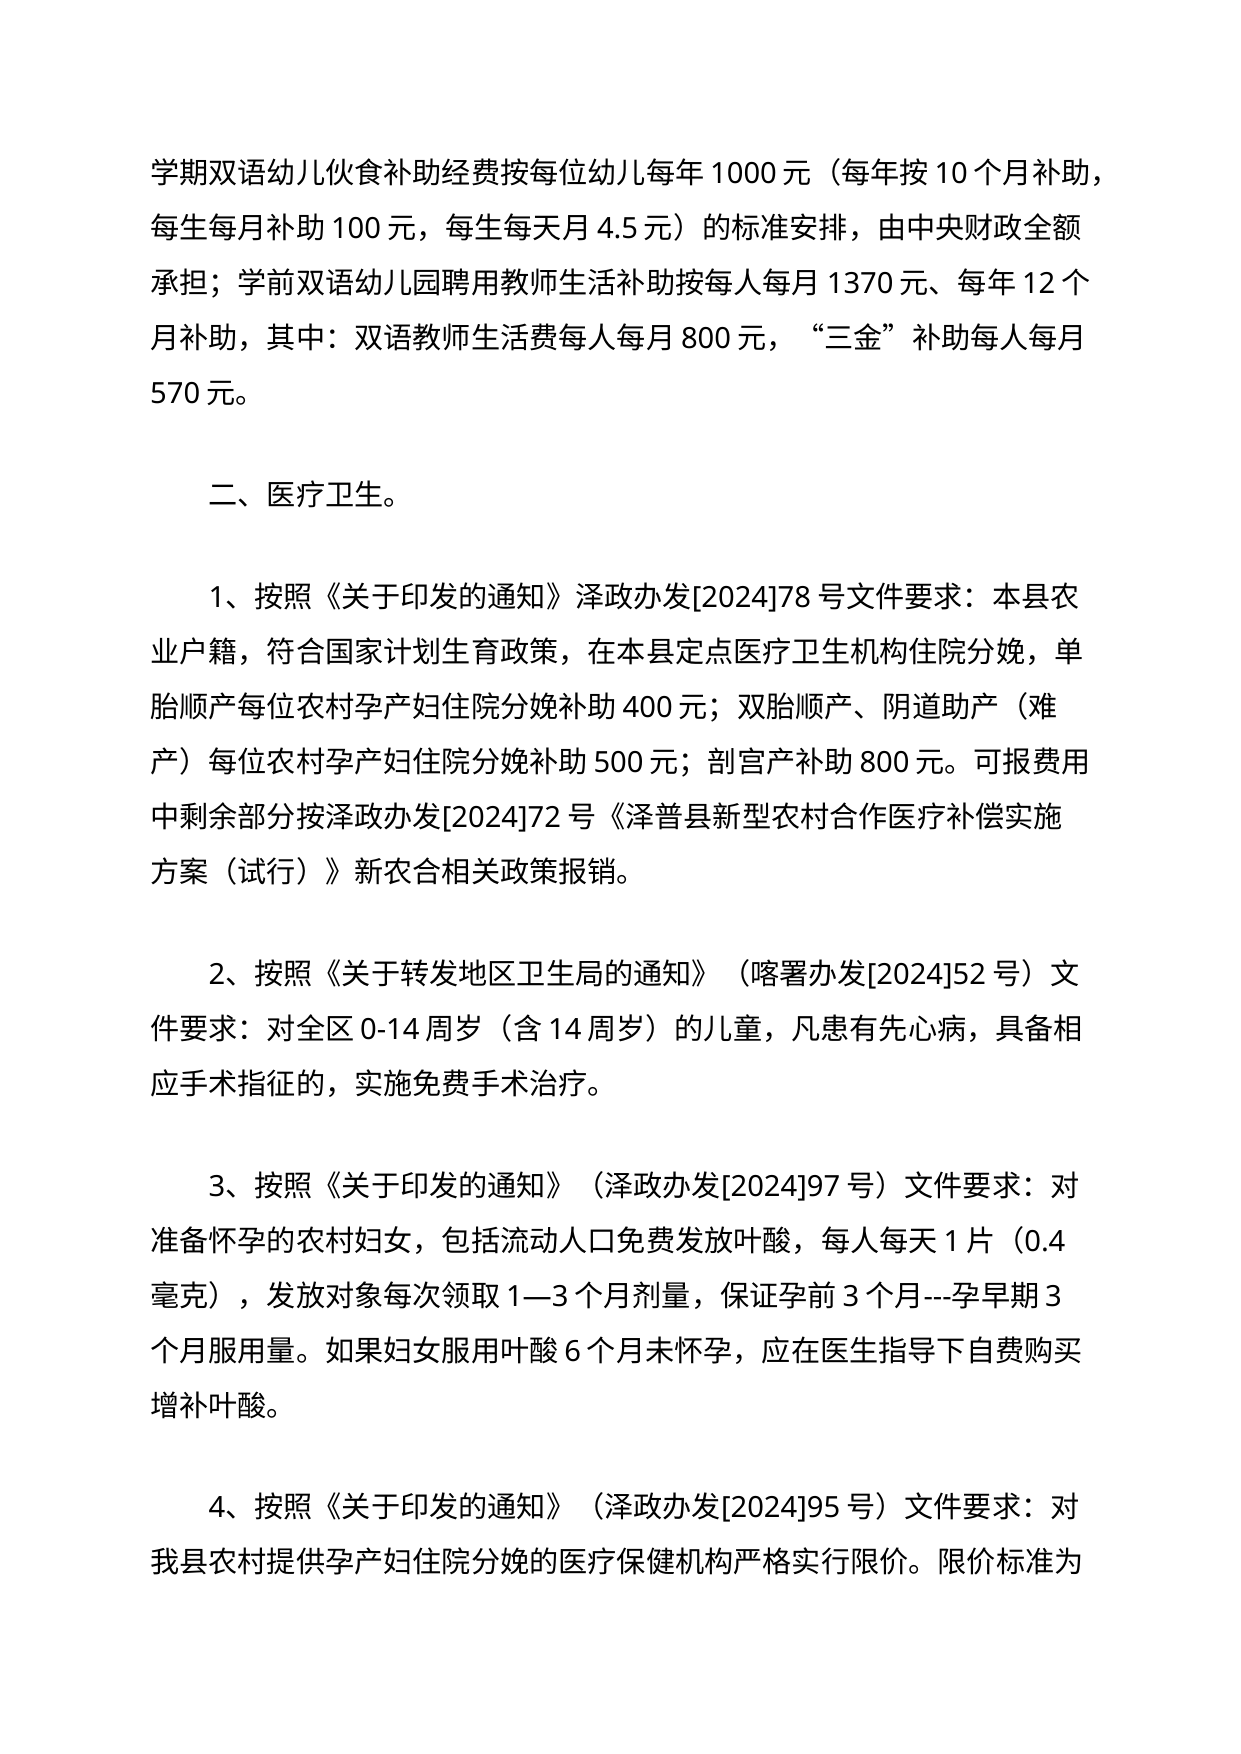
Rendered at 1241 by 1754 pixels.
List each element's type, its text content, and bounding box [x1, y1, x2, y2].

text 1、按照《关于印发的通知》泽政办发[2024]78号文件要求：本县农业户籍，符合国家计划生育政策，在本县定点医疗卫生机构住院分娩，单胎顺产每位农村孕产妇住院分娩补助400元；双胎顺产、阴道助产（难产）每位农村孕产妇住院分娩补助500元；剖宫产补助800元。可报费用中剩余部分按泽政办发[2024]72号《泽普县新型农村合作医疗补偿实施方案（试行）》新农合相关政策报销。 [150, 574, 1090, 891]
text 二、医疗卫生。 [150, 472, 1090, 514]
text 3、按照《关于印发的通知》（泽政办发[2024]97号）文件要求：对准备怀孕的农村妇女，包括流动人口免费发放叶酸，每人每天1片（0.4毫克），发放对象每次领取1—3个月剂量，保证孕前3个月---孕早期3个月服用量。如果妇女服用叶酸6个月未怀孕，应在医生指导下自费购买增补叶酸。 [150, 1162, 1090, 1424]
text 2、按照《关于转发地区卫生局的通知》（喀署办发[2024]52号）文件要求：对全区0-14周岁（含14周岁）的儿童，凡患有先心病，具备相应手术指征的，实施免费手术治疗。 [150, 950, 1090, 1103]
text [150, 150, 1090, 412]
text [150, 1484, 1090, 1581]
